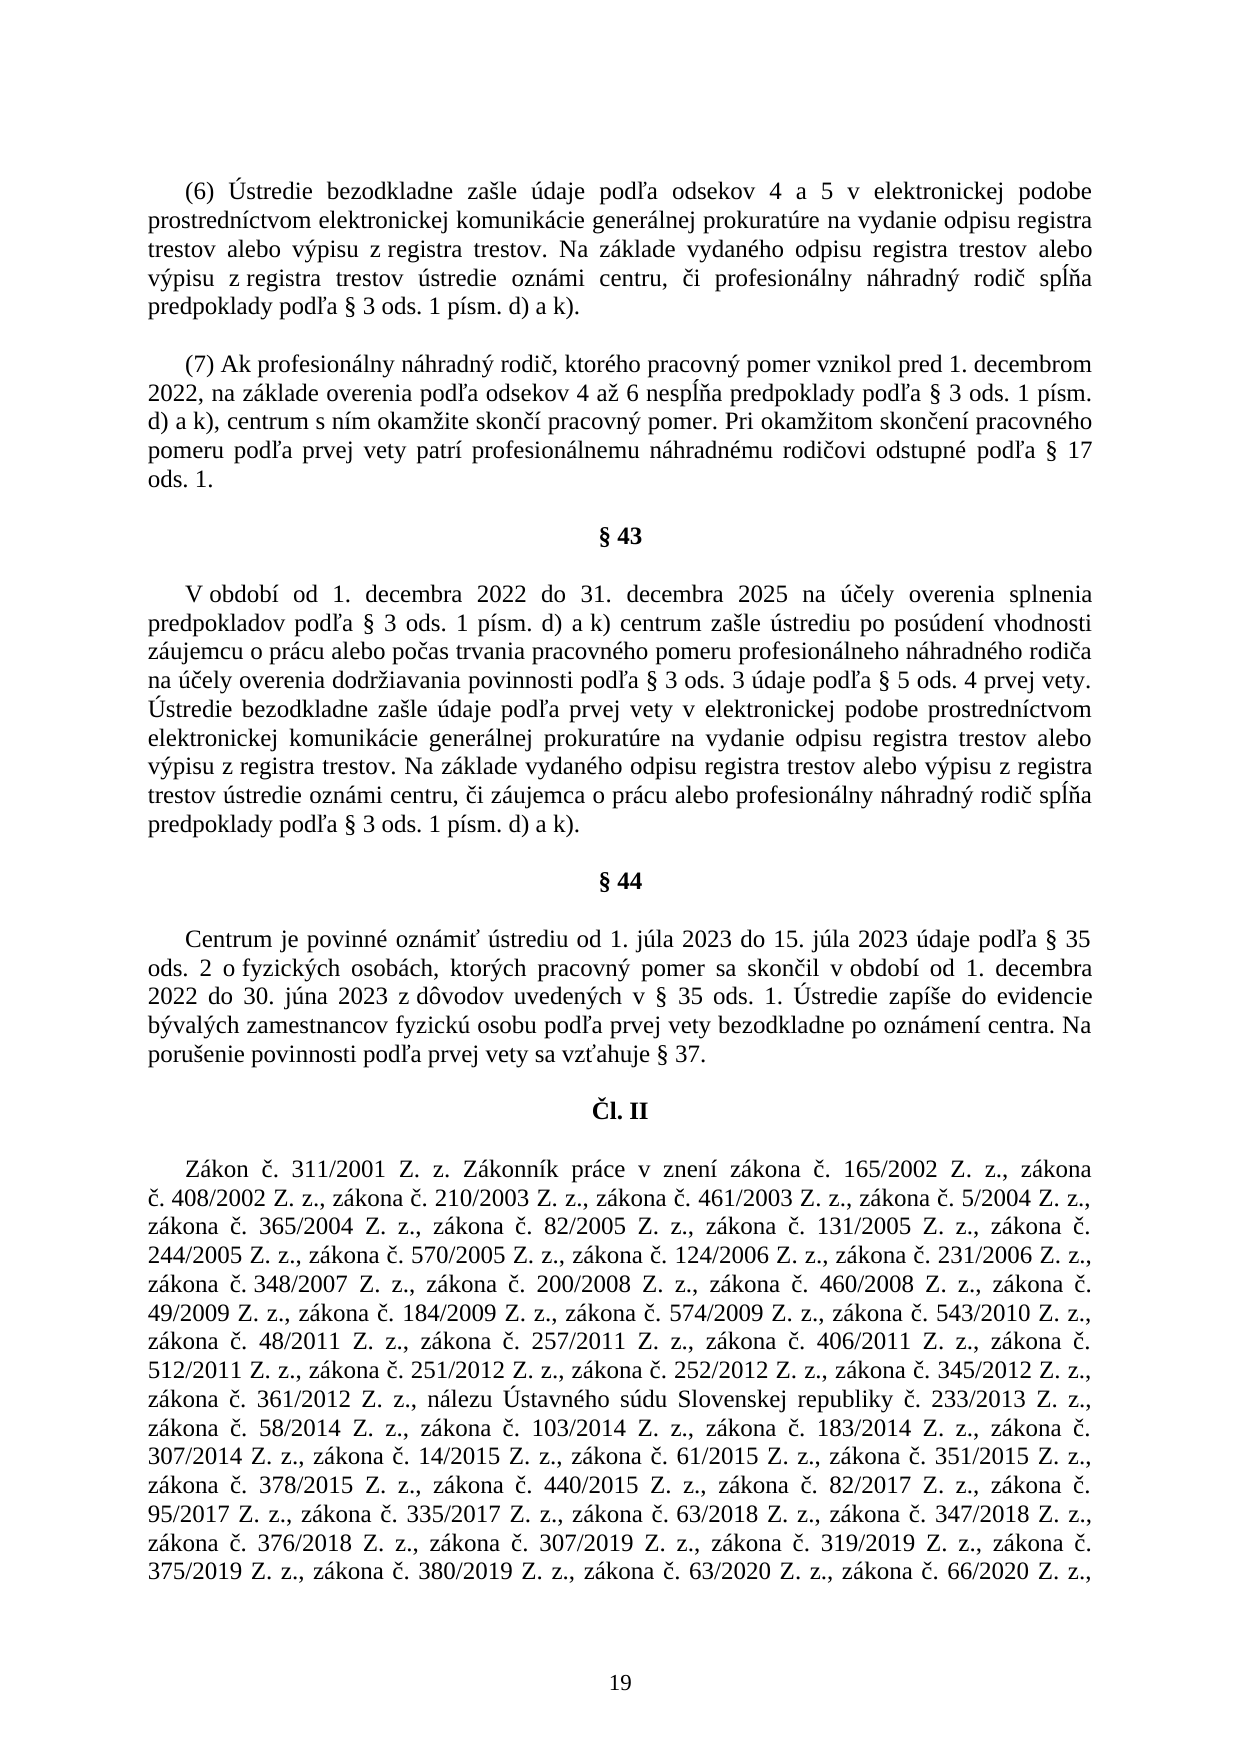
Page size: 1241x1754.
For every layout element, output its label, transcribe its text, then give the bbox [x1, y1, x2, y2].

text V období od 1. decembra 2022 do 31. decembra 2025 na účely overenia splnenia predpokladov podľa § 3 ods. 1 písm. d) a k) centrum zašle ústrediu po posúdení vhodnosti záujemcu o prácu alebo počas trvania pracovného pomeru profesionálneho náhradného rodiča na účely overenia dodržiavania povinnosti podľa § 3 ods. 3 údaje podľa § 5 ods. 4 prvej vety. Ústredie bezodkladne zašle údaje podľa prvej vety v elektronickej podobe prostredníctvom elektronickej komunikácie generálnej prokuratúre na vydanie odpisu registra trestov alebo výpisu z registra trestov. Na základe vydaného odpisu registra trestov alebo výpisu z registra trestov ústredie oznámi centru, či záujemca o prácu alebo profesionálny náhradný rodič spĺňa predpoklady podľa § 3 ods. 1 písm. d) a k). [148, 579, 1092, 838]
text Čl. II [148, 1096, 1092, 1125]
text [148, 1154, 1092, 1585]
text (7) Ak profesionálny náhradný rodič, ktorého pracovný pomer vznikol pred 1. decembrom 2022, na základe overenia podľa odsekov 4 až 6 nespĺňa predpoklady podľa § 3 ods. 1 písm. d) a k), centrum s ním okamžite skončí pracovný pomer. Pri okamžitom skončení pracovného pomeru podľa prvej vety patrí profesionálnemu náhradnému rodičovi odstupné podľa § 17 ods. 1. [148, 349, 1092, 493]
text Centrum je povinné oznámiť ústrediu od 1. júla 2023 do 15. júla 2023 údaje podľa § 35 ods. 2 o fyzických osobách, ktorých pracovný pomer sa skončil v období od 1. decembra 2022 do 30. júna 2023 z dôvodov uvedených v § 35 ods. 1. Ústredie zapíše do evidencie bývalých zamestnancov fyzickú osobu podľa prvej vety bezodkladne po oznámení centra. Na porušenie povinnosti podľa prvej vety sa vzťahuje § 37. [148, 924, 1092, 1068]
text § 43 [148, 521, 1092, 550]
text § 44 [148, 866, 1092, 895]
text (6) Ústredie bezodkladne zašle údaje podľa odsekov 4 a 5 v elektronickej podobe prostredníctvom elektronickej komunikácie generálnej prokuratúre na vydanie odpisu registra trestov alebo výpisu z registra trestov. Na základe vydaného odpisu registra trestov alebo výpisu z registra trestov ústredie oznámi centru, či profesionálny náhradný rodič spĺňa predpoklady podľa § 3 ods. 1 písm. d) a k). [148, 176, 1092, 320]
